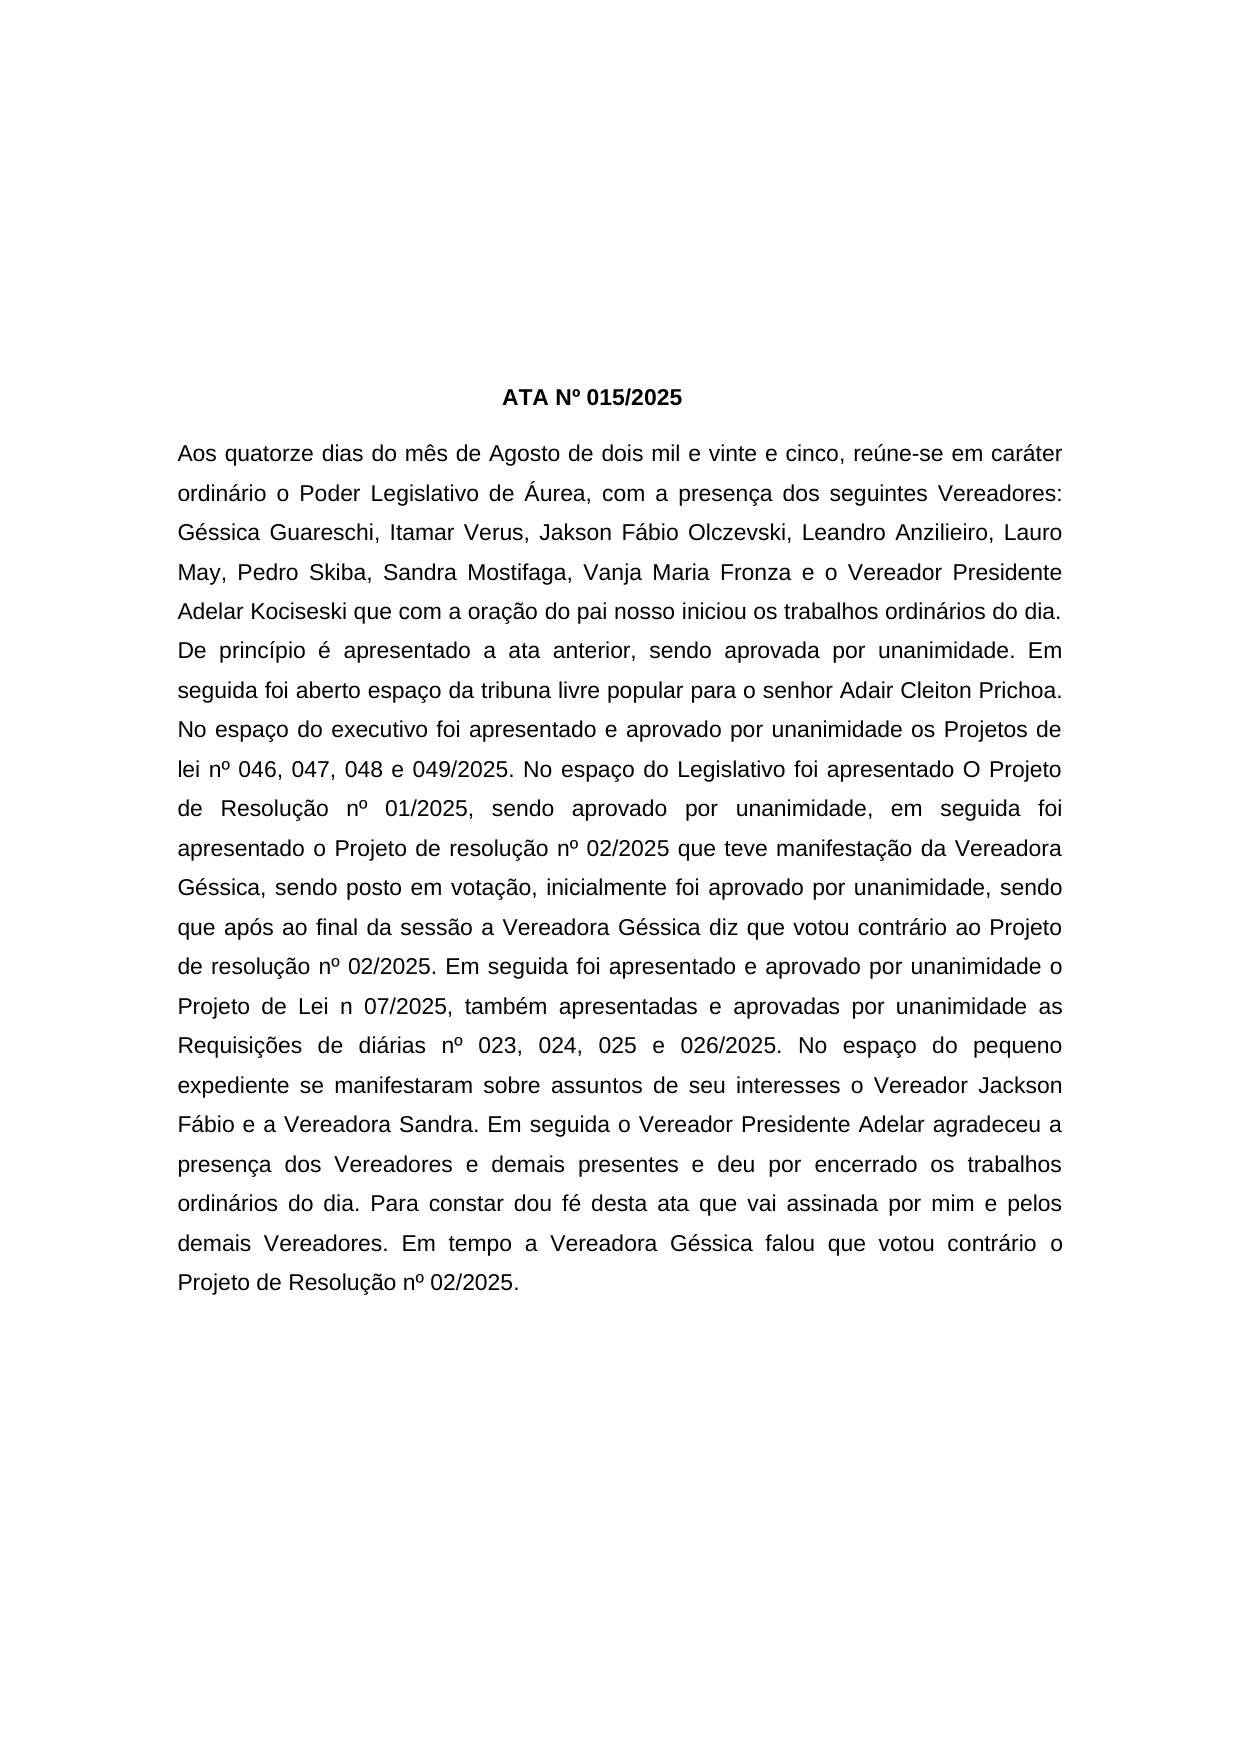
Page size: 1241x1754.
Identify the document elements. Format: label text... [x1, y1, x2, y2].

text Aos quatorze dias do mês de Agosto de dois mil e vinte e cinco, reúne-se em caráter ordinário o Poder Legislativo de Áurea, com a presença dos seguintes Vereadores: Géssica Guareschi, Itamar Verus, Jakson Fábio Olczevski, Leandro Anzilieiro, Lauro May, Pedro Skiba, Sandra Mostifaga, Vanja Maria Fronza e o Vereador Presidente Adelar Kociseski que com a oração do pai nosso iniciou os trabalhos ordinários do dia. De princípio é apresentado a ata anterior, sendo aprovada por unanimidade. Em seguida foi aberto espaço da tribuna livre popular para o senhor Adair Cleiton Prichoa. No espaço do executivo foi apresentado e aprovado por unanimidade os Projetos de lei nº 046, 047, 048 e 049/2025. No espaço do Legislativo foi apresentado O Projeto de Resolução nº 01/2025, sendo aprovado por unanimidade, em seguida foi apresentado o Projeto de resolução nº 02/2025 que teve manifestação da Vereadora Géssica, sendo posto em votação, inicialmente foi aprovado por unanimidade, sendo que após ao final da sessão a Vereadora Géssica diz que votou contrário ao Projeto de resolução nº 02/2025. Em seguida foi apresentado e aprovado por unanimidade o Projeto de Lei n 07/2025, também apresentadas e aprovadas por unanimidade as Requisições de diárias nº 023, 024, 025 e 026/2025. No espaço do pequeno expediente se manifestaram sobre assuntos de seu interesses o Vereador Jackson Fábio e a Vereadora Sandra. Em seguida o Vereador Presidente Adelar agradeceu a presença dos Vereadores e demais presentes e deu por encerrado os trabalhos ordinários do dia. Para constar dou fé desta ata que vai assinada por mim e pelos demais Vereadores. Em tempo a Vereadora Géssica falou que votou contrário o Projeto de Resolução nº 02/2025. [177, 440, 1063, 1296]
text ATA Nº 015/2025 [177, 384, 1063, 410]
